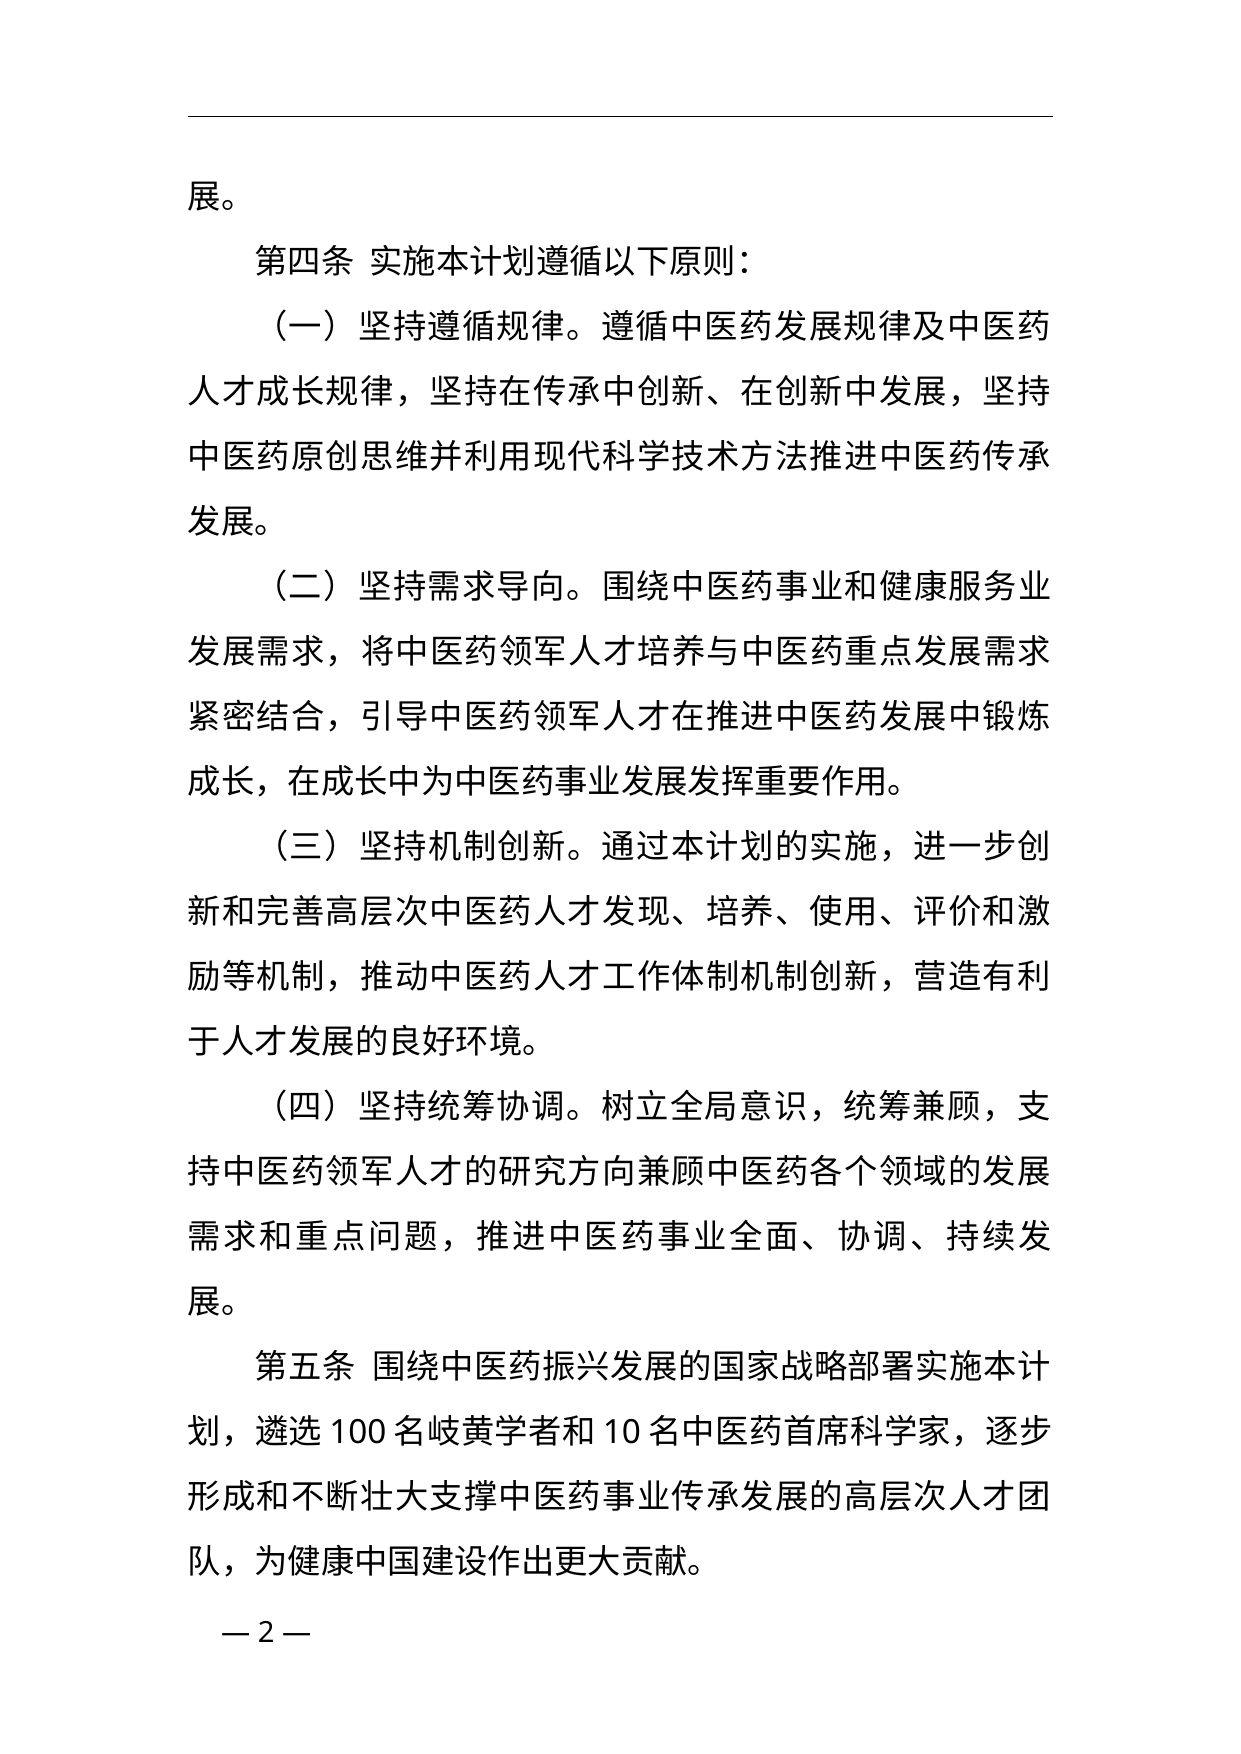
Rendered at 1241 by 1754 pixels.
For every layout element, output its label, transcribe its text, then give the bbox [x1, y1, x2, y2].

text 第五条 围绕中医药振兴发展的国家战略部署实施本计划，遴选100名岐黄学者和10名中医药首席科学家，逐步形成和不断壮大支撑中医药事业传承发展的高层次人才团队，为健康中国建设作出更大贡献。 [187, 1332, 1053, 1592]
text 第四条 实施本计划遵循以下原则： [187, 227, 1053, 292]
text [187, 162, 1053, 227]
text （三）坚持机制创新。通过本计划的实施，进一步创新和完善高层次中医药人才发现、培养、使用、评价和激励等机制，推动中医药人才工作体制机制创新，营造有利于人才发展的良好环境。 [187, 812, 1053, 1072]
text （二）坚持需求导向。围绕中医药事业和健康服务业发展需求，将中医药领军人才培养与中医药重点发展需求紧密结合，引导中医药领军人才在推进中医药发展中锻炼成长，在成长中为中医药事业发展发挥重要作用。 [187, 552, 1053, 812]
text （四）坚持统筹协调。树立全局意识，统筹兼顾，支持中医药领军人才的研究方向兼顾中医药各个领域的发展需求和重点问题，推进中医药事业全面、协调、持续发展。 [187, 1072, 1053, 1332]
text （一）坚持遵循规律。遵循中医药发展规律及中医药人才成长规律，坚持在传承中创新、在创新中发展，坚持中医药原创思维并利用现代科学技术方法推进中医药传承发展。 [187, 292, 1053, 552]
